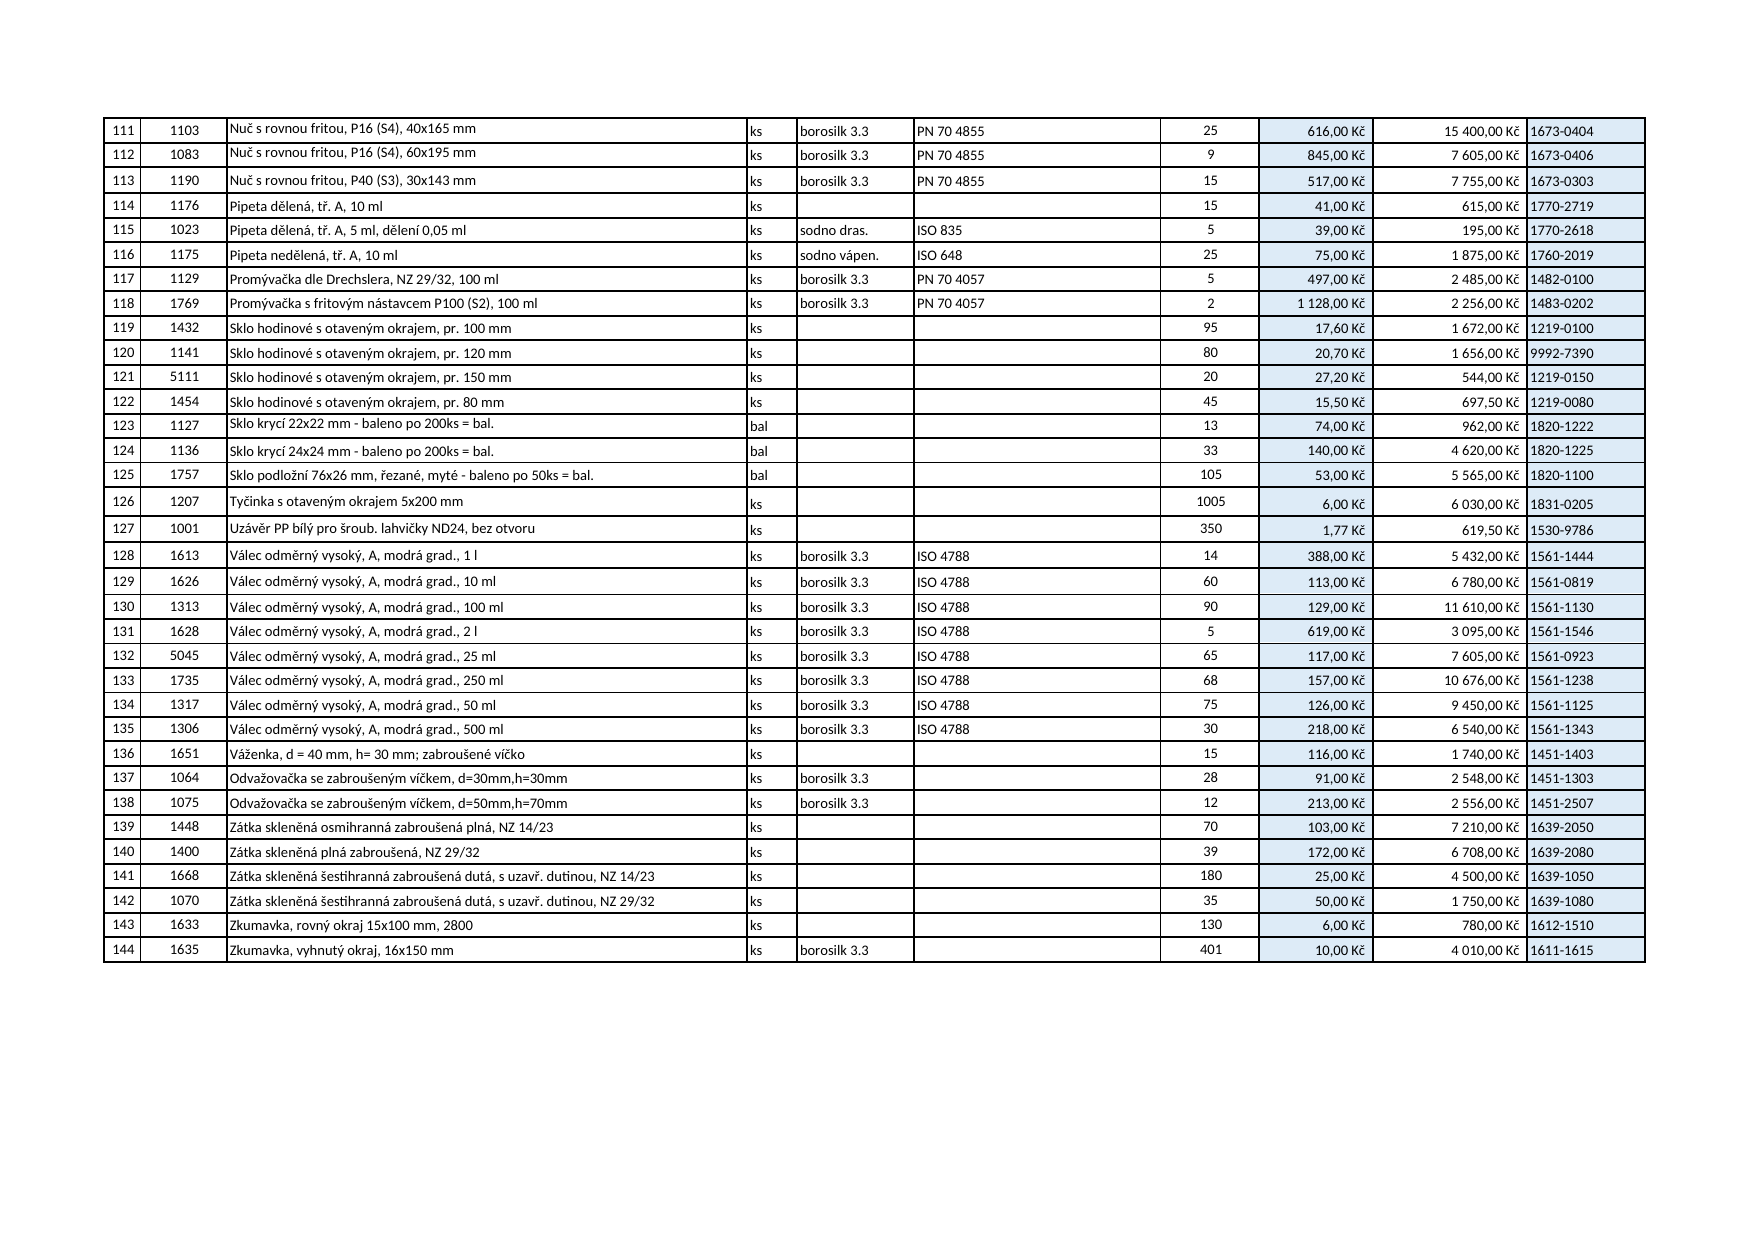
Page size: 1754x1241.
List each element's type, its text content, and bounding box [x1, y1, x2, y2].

table_cell 5 565,00 Kč [1374, 463, 1526, 486]
table_cell 91,00 Kč [1260, 767, 1372, 789]
table_cell 136 [105, 742, 140, 765]
table_cell Zátka skleněná šestihranná zabroušená dutá, s uzavř. dutinou, NZ 29/32 [228, 889, 746, 912]
table_cell 6,00 Kč [1260, 488, 1372, 515]
table_cell Válec odměrný vysoký, A, modrá grad., 10 ml [228, 569, 746, 593]
table_cell [798, 488, 913, 515]
table_cell Válec odměrný vysoký, A, modrá grad., 25 ml [228, 644, 746, 667]
table_cell 401 [1161, 938, 1258, 961]
table_cell 30 [1161, 718, 1258, 740]
table_cell Zkumavka, rovný okraj 15x100 mm, 2800 [228, 914, 746, 936]
table_cell 20 [1161, 366, 1258, 388]
table_cell 517,00 Kč [1260, 168, 1372, 192]
table_cell 7 605,00 Kč [1374, 644, 1526, 667]
table_cell 1612-1510 [1528, 914, 1644, 936]
table_cell 122 [105, 390, 140, 413]
table_cell 180 [1161, 865, 1258, 887]
table_cell ISO 4788 [915, 595, 1160, 618]
table_cell Zátka skleněná osmihranná zabroušená plná, NZ 14/23 [228, 816, 746, 838]
table_cell ks [748, 268, 796, 290]
table_cell borosilk 3.3 [798, 543, 913, 567]
table_cell 7 605,00 Kč [1374, 144, 1526, 166]
table_cell 60 [1161, 569, 1258, 593]
table_cell 50,00 Kč [1260, 889, 1372, 912]
table_cell ks [748, 620, 796, 642]
table_cell 1 740,00 Kč [1374, 742, 1526, 765]
table_cell ks [748, 938, 796, 961]
table_cell 1454 [141, 390, 226, 413]
table_cell Válec odměrný vysoký, A, modrá grad., 1 l [228, 543, 746, 567]
table_cell 2 548,00 Kč [1374, 767, 1526, 789]
table_cell 9 450,00 Kč [1374, 693, 1526, 716]
table_header 25 [1161, 119, 1258, 142]
table_cell ISO 4788 [915, 543, 1160, 567]
table_cell 6 540,00 Kč [1374, 718, 1526, 740]
table_cell borosilk 3.3 [798, 620, 913, 642]
table_cell 2 485,00 Kč [1374, 268, 1526, 290]
table_cell 1483-0202 [1528, 292, 1644, 315]
table_cell 137 [105, 767, 140, 789]
table_cell 126,00 Kč [1260, 693, 1372, 716]
table_cell 1136 [141, 439, 226, 462]
table_cell 1561-1130 [1528, 595, 1644, 618]
table_cell ks [748, 742, 796, 765]
table_cell 1668 [141, 865, 226, 887]
table_cell 124 [105, 439, 140, 462]
table_cell 103,00 Kč [1260, 816, 1372, 838]
table_cell 20,70 Kč [1260, 341, 1372, 364]
table_cell Sklo hodinové s otaveným okrajem, pr. 80 mm [228, 390, 746, 413]
table_cell 962,00 Kč [1374, 415, 1526, 437]
table_cell Odvažovačka se zabroušeným víčkem, d=50mm,h=70mm [228, 791, 746, 814]
table_cell ISO 4788 [915, 693, 1160, 716]
table_cell 130 [105, 595, 140, 618]
table_cell Promývačka dle Drechslera, NZ 29/32, 100 ml [228, 268, 746, 290]
table_cell Sklo krycí 24x24 mm - baleno po 200ks = bal. [228, 439, 746, 462]
table_cell ks [748, 317, 796, 339]
table_cell ks [748, 144, 796, 166]
table_cell [915, 488, 1160, 515]
table_cell 544,00 Kč [1374, 366, 1526, 388]
table_cell 1482-0100 [1528, 268, 1644, 290]
table_cell 138 [105, 791, 140, 814]
table_cell ks [748, 595, 796, 618]
table_cell 115 [105, 219, 140, 241]
table_cell 15 [1161, 168, 1258, 192]
table_cell ks [748, 914, 796, 936]
table_cell 117 [105, 268, 140, 290]
table_header 15 400,00 Kč [1374, 119, 1526, 142]
table_cell 780,00 Kč [1374, 914, 1526, 936]
table_cell 140 [105, 840, 140, 863]
table_cell [915, 865, 1160, 887]
table_cell ks [748, 767, 796, 789]
table_cell 1448 [141, 816, 226, 838]
table_cell 1,77 Kč [1260, 517, 1372, 541]
table_cell 121 [105, 366, 140, 388]
table_cell 615,00 Kč [1374, 194, 1526, 217]
table_cell ks [748, 865, 796, 887]
table_cell 10,00 Kč [1260, 938, 1372, 961]
table_cell ks [748, 390, 796, 413]
table_cell [798, 865, 913, 887]
table_cell [915, 390, 1160, 413]
table_cell ks [748, 693, 796, 716]
table_cell 619,00 Kč [1260, 620, 1372, 642]
table_cell 1219-0150 [1528, 366, 1644, 388]
table_cell ks [748, 168, 796, 192]
table_cell borosilk 3.3 [798, 144, 913, 166]
table_header 1103 [141, 119, 226, 142]
table_cell ISO 4788 [915, 644, 1160, 667]
table_cell ks [748, 517, 796, 541]
table_cell 1141 [141, 341, 226, 364]
table_cell 388,00 Kč [1260, 543, 1372, 567]
table_cell [915, 816, 1160, 838]
table_cell 1760-2019 [1528, 243, 1644, 266]
table_cell 39,00 Kč [1260, 219, 1372, 241]
table_cell 1 128,00 Kč [1260, 292, 1372, 315]
table_cell 6 708,00 Kč [1374, 840, 1526, 863]
table_cell 75 [1161, 693, 1258, 716]
table_cell 1735 [141, 669, 226, 691]
table_cell ks [748, 366, 796, 388]
table_cell ks [748, 669, 796, 691]
table_cell 1628 [141, 620, 226, 642]
table_cell 172,00 Kč [1260, 840, 1372, 863]
table_cell 17,60 Kč [1260, 317, 1372, 339]
table_cell Zátka skleněná plná zabroušená, NZ 29/32 [228, 840, 746, 863]
table_cell [915, 366, 1160, 388]
table_cell [915, 742, 1160, 765]
table_cell 1070 [141, 889, 226, 912]
table_cell borosilk 3.3 [798, 168, 913, 192]
table_cell 1207 [141, 488, 226, 515]
table_cell 1451-2507 [1528, 791, 1644, 814]
table_cell borosilk 3.3 [798, 569, 913, 593]
table_cell ks [748, 840, 796, 863]
table_header 1673-0404 [1528, 119, 1644, 142]
table_cell bal [748, 463, 796, 486]
table_cell 130 [1161, 914, 1258, 936]
table_cell [915, 317, 1160, 339]
table_cell ks [748, 816, 796, 838]
table_cell 350 [1161, 517, 1258, 541]
table_cell 1451-1403 [1528, 742, 1644, 765]
table_header 616,00 Kč [1260, 119, 1372, 142]
table_cell Tyčinka s otaveným okrajem 5x200 mm [228, 488, 746, 515]
table_cell 14 [1161, 543, 1258, 567]
table_cell 9 [1161, 144, 1258, 166]
table_cell 5 432,00 Kč [1374, 543, 1526, 567]
table_cell [798, 439, 913, 462]
table_cell Uzávěr PP bílý pro šroub. lahvičky ND24, bez otvoru [228, 517, 746, 541]
table_cell [915, 194, 1160, 217]
table_cell Válec odměrný vysoký, A, modrá grad., 500 ml [228, 718, 746, 740]
table_cell [798, 914, 913, 936]
table_cell 1770-2719 [1528, 194, 1644, 217]
table_header Nuč s rovnou fritou, P16 (S4), 40x165 mm [228, 119, 746, 142]
table_cell 15 [1161, 742, 1258, 765]
table_cell 5 [1161, 620, 1258, 642]
table_cell ISO 4788 [915, 718, 1160, 740]
table_cell 1820-1100 [1528, 463, 1644, 486]
table_cell 3 095,00 Kč [1374, 620, 1526, 642]
table_cell 1432 [141, 317, 226, 339]
table_cell ks [748, 889, 796, 912]
table_cell 195,00 Kč [1374, 219, 1526, 241]
table_cell 2 [1161, 292, 1258, 315]
table_cell 1633 [141, 914, 226, 936]
table_cell Válec odměrný vysoký, A, modrá grad., 50 ml [228, 693, 746, 716]
table_cell [798, 194, 913, 217]
table_cell 131 [105, 620, 140, 642]
table_cell 1561-0819 [1528, 569, 1644, 593]
table_cell 1639-1080 [1528, 889, 1644, 912]
table_cell ISO 4788 [915, 669, 1160, 691]
table_cell 35 [1161, 889, 1258, 912]
table_cell 1831-0205 [1528, 488, 1644, 515]
table_cell Válec odměrný vysoký, A, modrá grad., 2 l [228, 620, 746, 642]
table_cell 1639-2050 [1528, 816, 1644, 838]
table_cell Pipeta nedělená, tř. A, 10 ml [228, 243, 746, 266]
table_cell 75,00 Kč [1260, 243, 1372, 266]
table_cell ISO 4788 [915, 569, 1160, 593]
table_cell sodno vápen. [798, 243, 913, 266]
table_cell 845,00 Kč [1260, 144, 1372, 166]
table_cell 116 [105, 243, 140, 266]
table_cell [798, 366, 913, 388]
table_cell 1127 [141, 415, 226, 437]
table_cell borosilk 3.3 [798, 595, 913, 618]
table_cell 1129 [141, 268, 226, 290]
table_cell 1820-1222 [1528, 415, 1644, 437]
table_cell 218,00 Kč [1260, 718, 1372, 740]
table_cell 1561-1546 [1528, 620, 1644, 642]
table_cell [915, 463, 1160, 486]
table_cell 1075 [141, 791, 226, 814]
table_cell ks [748, 292, 796, 315]
table_cell 1561-1444 [1528, 543, 1644, 567]
table_cell 1673-0406 [1528, 144, 1644, 166]
table_cell [798, 341, 913, 364]
table_cell 90 [1161, 595, 1258, 618]
table_cell 2 256,00 Kč [1374, 292, 1526, 315]
table_cell [798, 390, 913, 413]
table_cell [798, 517, 913, 541]
table_cell 15 [1161, 194, 1258, 217]
table_cell borosilk 3.3 [798, 938, 913, 961]
table_cell 1064 [141, 767, 226, 789]
table_cell 11 610,00 Kč [1374, 595, 1526, 618]
table_cell 143 [105, 914, 140, 936]
table_cell [915, 938, 1160, 961]
table_cell 45 [1161, 390, 1258, 413]
table_cell 1306 [141, 718, 226, 740]
table_cell 1 672,00 Kč [1374, 317, 1526, 339]
table_cell 1530-9786 [1528, 517, 1644, 541]
table_cell Sklo podložní 76x26 mm, řezané, myté - baleno po 50ks = bal. [228, 463, 746, 486]
table_cell 25 [1161, 243, 1258, 266]
table_cell 697,50 Kč [1374, 390, 1526, 413]
table_cell 7 210,00 Kč [1374, 816, 1526, 838]
table_cell 1001 [141, 517, 226, 541]
table_cell 15,50 Kč [1260, 390, 1372, 413]
table_header ks [748, 119, 796, 142]
table_cell borosilk 3.3 [798, 268, 913, 290]
table_cell 139 [105, 816, 140, 838]
table_cell borosilk 3.3 [798, 669, 913, 691]
table_cell Válec odměrný vysoký, A, modrá grad., 250 ml [228, 669, 746, 691]
table_cell 53,00 Kč [1260, 463, 1372, 486]
table_cell 7 755,00 Kč [1374, 168, 1526, 192]
table_cell 1561-1343 [1528, 718, 1644, 740]
table_cell [798, 889, 913, 912]
table_cell Zátka skleněná šestihranná zabroušená dutá, s uzavř. dutinou, NZ 14/23 [228, 865, 746, 887]
table_cell Odvažovačka se zabroušeným víčkem, d=30mm,h=30mm [228, 767, 746, 789]
table_cell 1820-1225 [1528, 439, 1644, 462]
table_cell 1561-1238 [1528, 669, 1644, 691]
table_cell 25,00 Kč [1260, 865, 1372, 887]
table_cell 1673-0303 [1528, 168, 1644, 192]
table_cell [798, 742, 913, 765]
table_cell 39 [1161, 840, 1258, 863]
table_cell 68 [1161, 669, 1258, 691]
table_cell [915, 767, 1160, 789]
table_cell 123 [105, 415, 140, 437]
table_cell 28 [1161, 767, 1258, 789]
table_cell 41,00 Kč [1260, 194, 1372, 217]
table_cell 4 620,00 Kč [1374, 439, 1526, 462]
table_cell 1611-1615 [1528, 938, 1644, 961]
table_cell 1190 [141, 168, 226, 192]
table_cell 119 [105, 317, 140, 339]
table_cell Sklo krycí 22x22 mm - baleno po 200ks = bal. [228, 415, 746, 437]
table_cell 1219-0100 [1528, 317, 1644, 339]
table_cell 140,00 Kč [1260, 439, 1372, 462]
table_cell ks [748, 644, 796, 667]
table_cell ISO 648 [915, 243, 1160, 266]
table_cell 1626 [141, 569, 226, 593]
table_cell 9992-7390 [1528, 341, 1644, 364]
table_cell Sklo hodinové s otaveným okrajem, pr. 100 mm [228, 317, 746, 339]
table_cell [915, 439, 1160, 462]
table_cell 1757 [141, 463, 226, 486]
table_cell 1651 [141, 742, 226, 765]
table_cell 1561-0923 [1528, 644, 1644, 667]
table_cell [915, 341, 1160, 364]
table_cell 1770-2618 [1528, 219, 1644, 241]
table_cell 1317 [141, 693, 226, 716]
table_cell ks [748, 488, 796, 515]
table_cell ks [748, 341, 796, 364]
table_cell borosilk 3.3 [798, 693, 913, 716]
table_cell borosilk 3.3 [798, 791, 913, 814]
table_cell 5 [1161, 219, 1258, 241]
table_cell 1613 [141, 543, 226, 567]
table_cell 1639-2080 [1528, 840, 1644, 863]
table_cell 125 [105, 463, 140, 486]
table_cell 144 [105, 938, 140, 961]
table_cell Nuč s rovnou fritou, P40 (S3), 30x143 mm [228, 168, 746, 192]
table_cell [798, 816, 913, 838]
table_cell [915, 791, 1160, 814]
table_cell 112 [105, 144, 140, 166]
table_cell 4 500,00 Kč [1374, 865, 1526, 887]
table_cell 135 [105, 718, 140, 740]
table_cell 1769 [141, 292, 226, 315]
table_cell 1023 [141, 219, 226, 241]
table_cell 134 [105, 693, 140, 716]
table_cell borosilk 3.3 [798, 292, 913, 315]
table_cell 1400 [141, 840, 226, 863]
table_cell 1 875,00 Kč [1374, 243, 1526, 266]
table_cell 74,00 Kč [1260, 415, 1372, 437]
table_cell sodno dras. [798, 219, 913, 241]
table_cell 1635 [141, 938, 226, 961]
table_cell 1451-1303 [1528, 767, 1644, 789]
table_cell PN 70 4057 [915, 268, 1160, 290]
table_header PN 70 4855 [915, 119, 1160, 142]
table_cell 105 [1161, 463, 1258, 486]
table_cell [798, 317, 913, 339]
table_cell 4 010,00 Kč [1374, 938, 1526, 961]
table_cell 117,00 Kč [1260, 644, 1372, 667]
table_cell Nuč s rovnou fritou, P16 (S4), 60x195 mm [228, 144, 746, 166]
table_cell borosilk 3.3 [798, 718, 913, 740]
table_cell 80 [1161, 341, 1258, 364]
table_cell 1313 [141, 595, 226, 618]
table_cell 5111 [141, 366, 226, 388]
table_cell 6 030,00 Kč [1374, 488, 1526, 515]
table_cell [915, 889, 1160, 912]
table_cell 141 [105, 865, 140, 887]
table_cell 1561-1125 [1528, 693, 1644, 716]
table_cell Zkumavka, vyhnutý okraj, 16x150 mm [228, 938, 746, 961]
table_cell PN 70 4855 [915, 168, 1160, 192]
table_cell Sklo hodinové s otaveným okrajem, pr. 150 mm [228, 366, 746, 388]
table_cell [915, 415, 1160, 437]
table_cell Válec odměrný vysoký, A, modrá grad., 100 ml [228, 595, 746, 618]
table_cell 129,00 Kč [1260, 595, 1372, 618]
table_cell 133 [105, 669, 140, 691]
table_cell 497,00 Kč [1260, 268, 1372, 290]
table_cell [798, 840, 913, 863]
table_cell 142 [105, 889, 140, 912]
table_cell 120 [105, 341, 140, 364]
table_cell Pipeta dělená, tř. A, 5 ml, dělení 0,05 ml [228, 219, 746, 241]
table_cell [798, 463, 913, 486]
table_cell ks [748, 243, 796, 266]
table_cell 1 750,00 Kč [1374, 889, 1526, 912]
table_cell 5 [1161, 268, 1258, 290]
table_cell 6 780,00 Kč [1374, 569, 1526, 593]
table_cell 13 [1161, 415, 1258, 437]
table_cell 1083 [141, 144, 226, 166]
table_cell [915, 914, 1160, 936]
table_cell Sklo hodinové s otaveným okrajem, pr. 120 mm [228, 341, 746, 364]
table_cell 6,00 Kč [1260, 914, 1372, 936]
table_cell 132 [105, 644, 140, 667]
table_cell 5045 [141, 644, 226, 667]
table_cell ISO 4788 [915, 620, 1160, 642]
table_cell bal [748, 439, 796, 462]
table_cell 128 [105, 543, 140, 567]
table_cell 1639-1050 [1528, 865, 1644, 887]
table_cell 1175 [141, 243, 226, 266]
table_cell bal [748, 415, 796, 437]
table_cell 126 [105, 488, 140, 515]
table_cell ks [748, 791, 796, 814]
table_cell [915, 517, 1160, 541]
table_cell 65 [1161, 644, 1258, 667]
table_cell ISO 835 [915, 219, 1160, 241]
table_cell Promývačka s fritovým nástavcem P100 (S2), 100 ml [228, 292, 746, 315]
table_cell 114 [105, 194, 140, 217]
table_cell 95 [1161, 317, 1258, 339]
table_cell borosilk 3.3 [798, 767, 913, 789]
table_cell 129 [105, 569, 140, 593]
table_cell PN 70 4855 [915, 144, 1160, 166]
table_cell 157,00 Kč [1260, 669, 1372, 691]
table_cell 12 [1161, 791, 1258, 814]
table_cell [798, 415, 913, 437]
table_cell 127 [105, 517, 140, 541]
table_cell ks [748, 718, 796, 740]
table_cell ks [748, 219, 796, 241]
table_cell 116,00 Kč [1260, 742, 1372, 765]
table_cell 1005 [1161, 488, 1258, 515]
table_cell ks [748, 569, 796, 593]
table_header 111 [105, 119, 140, 142]
table_cell 70 [1161, 816, 1258, 838]
table_cell 33 [1161, 439, 1258, 462]
table_cell 213,00 Kč [1260, 791, 1372, 814]
table_cell 113,00 Kč [1260, 569, 1372, 593]
table_cell 1176 [141, 194, 226, 217]
table_cell ks [748, 543, 796, 567]
table_cell Pipeta dělená, tř. A, 10 ml [228, 194, 746, 217]
table_cell 619,50 Kč [1374, 517, 1526, 541]
table_cell 118 [105, 292, 140, 315]
table_header borosilk 3.3 [798, 119, 913, 142]
table_cell ks [748, 194, 796, 217]
table_cell [915, 840, 1160, 863]
table_cell PN 70 4057 [915, 292, 1160, 315]
table_cell 27,20 Kč [1260, 366, 1372, 388]
table_cell 113 [105, 168, 140, 192]
table_cell 2 556,00 Kč [1374, 791, 1526, 814]
table_cell 1219-0080 [1528, 390, 1644, 413]
table_cell borosilk 3.3 [798, 644, 913, 667]
table_cell 1 656,00 Kč [1374, 341, 1526, 364]
table_cell 10 676,00 Kč [1374, 669, 1526, 691]
table_cell Váženka, d = 40 mm, h= 30 mm; zabroušené víčko [228, 742, 746, 765]
